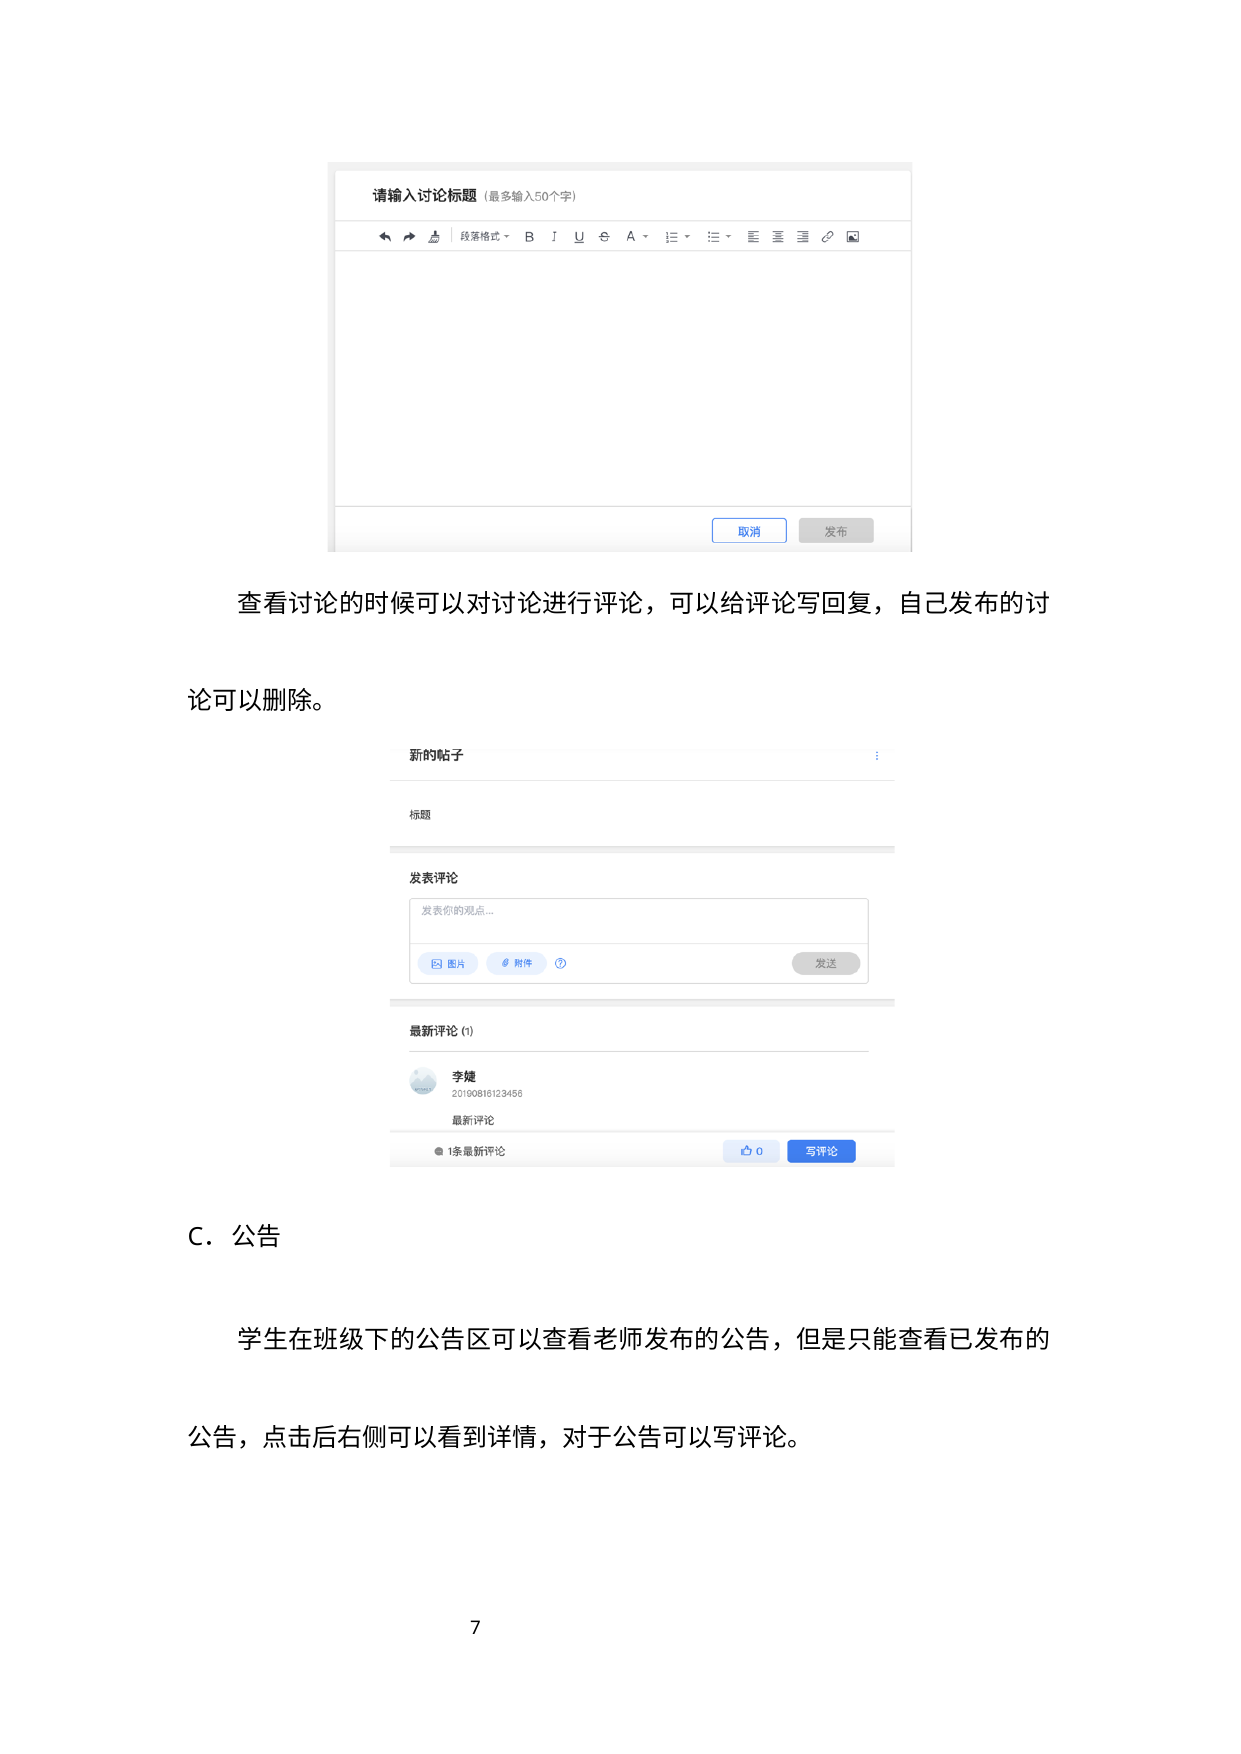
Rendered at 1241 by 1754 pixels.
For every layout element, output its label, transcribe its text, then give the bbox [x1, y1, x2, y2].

list 查看讨论的时候可以对讨论进行评论，可以给评论写回复，自己发布的讨论可以删除。 [187, 569, 1053, 731]
subtitle 公告 [187, 1202, 1053, 1267]
text 学生在班级下的公告区可以查看老师发布的公告，但是只能查看已发布的公告，点击后右侧可以看到详情，对于公告可以写评论。 [187, 1306, 1053, 1468]
picture [327, 162, 913, 552]
picture [389, 749, 895, 1167]
